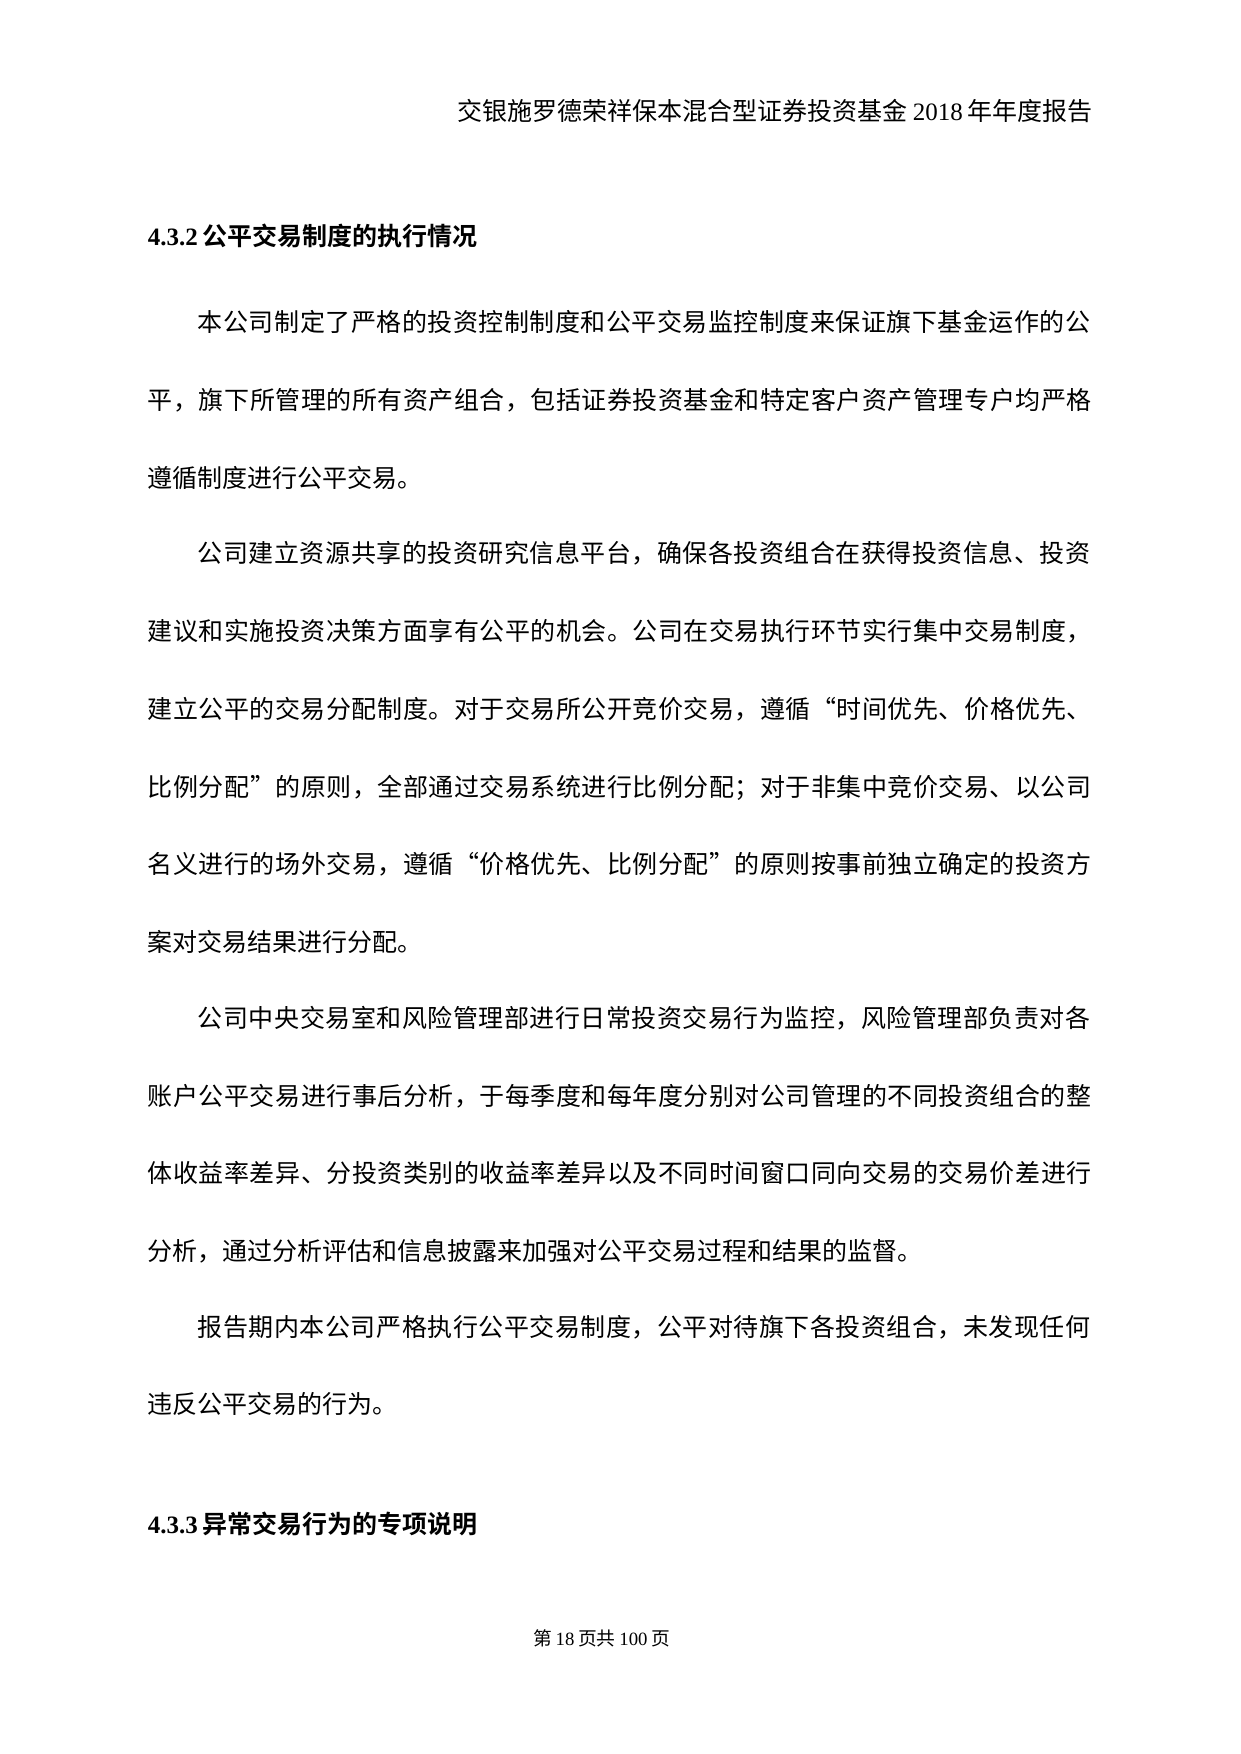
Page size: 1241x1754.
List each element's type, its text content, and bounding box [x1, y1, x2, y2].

text 本公司制定了严格的投资控制制度和公平交易监控制度来保证旗下基金运作的公平，旗下所管理的所有资产组合，包括证券投资基金和特定客户资产管理专户均严格遵循制度进行公平交易。 [148, 288, 1092, 509]
text 4.3.2公平交易制度的执行情况 [148, 202, 1092, 267]
text 报告期内本公司严格执行公平交易制度，公平对待旗下各投资组合，未发现任何违反公平交易的行为。 [148, 1293, 1092, 1436]
text 4.3.3异常交易行为的专项说明 [148, 1490, 1092, 1555]
text 公司建立资源共享的投资研究信息平台，确保各投资组合在获得投资信息、投资建议和实施投资决策方面享有公平的机会。公司在交易执行环节实行集中交易制度，建立公平的交易分配制度。对于交易所公开竞价交易，遵循“时间优先、价格优先、比例分配”的原则，全部通过交易系统进行比例分配；对于非集中竞价交易、以公司名义进行的场外交易，遵循“价格优先、比例分配”的原则按事前独立确定的投资方案对交易结果进行分配。 [148, 519, 1092, 973]
text 公司中央交易室和风险管理部进行日常投资交易行为监控，风险管理部负责对各账户公平交易进行事后分析，于每季度和每年度分别对公司管理的不同投资组合的整体收益率差异、分投资类别的收益率差异以及不同时间窗口同向交易的交易价差进行分析，通过分析评估和信息披露来加强对公平交易过程和结果的监督。 [148, 984, 1092, 1282]
